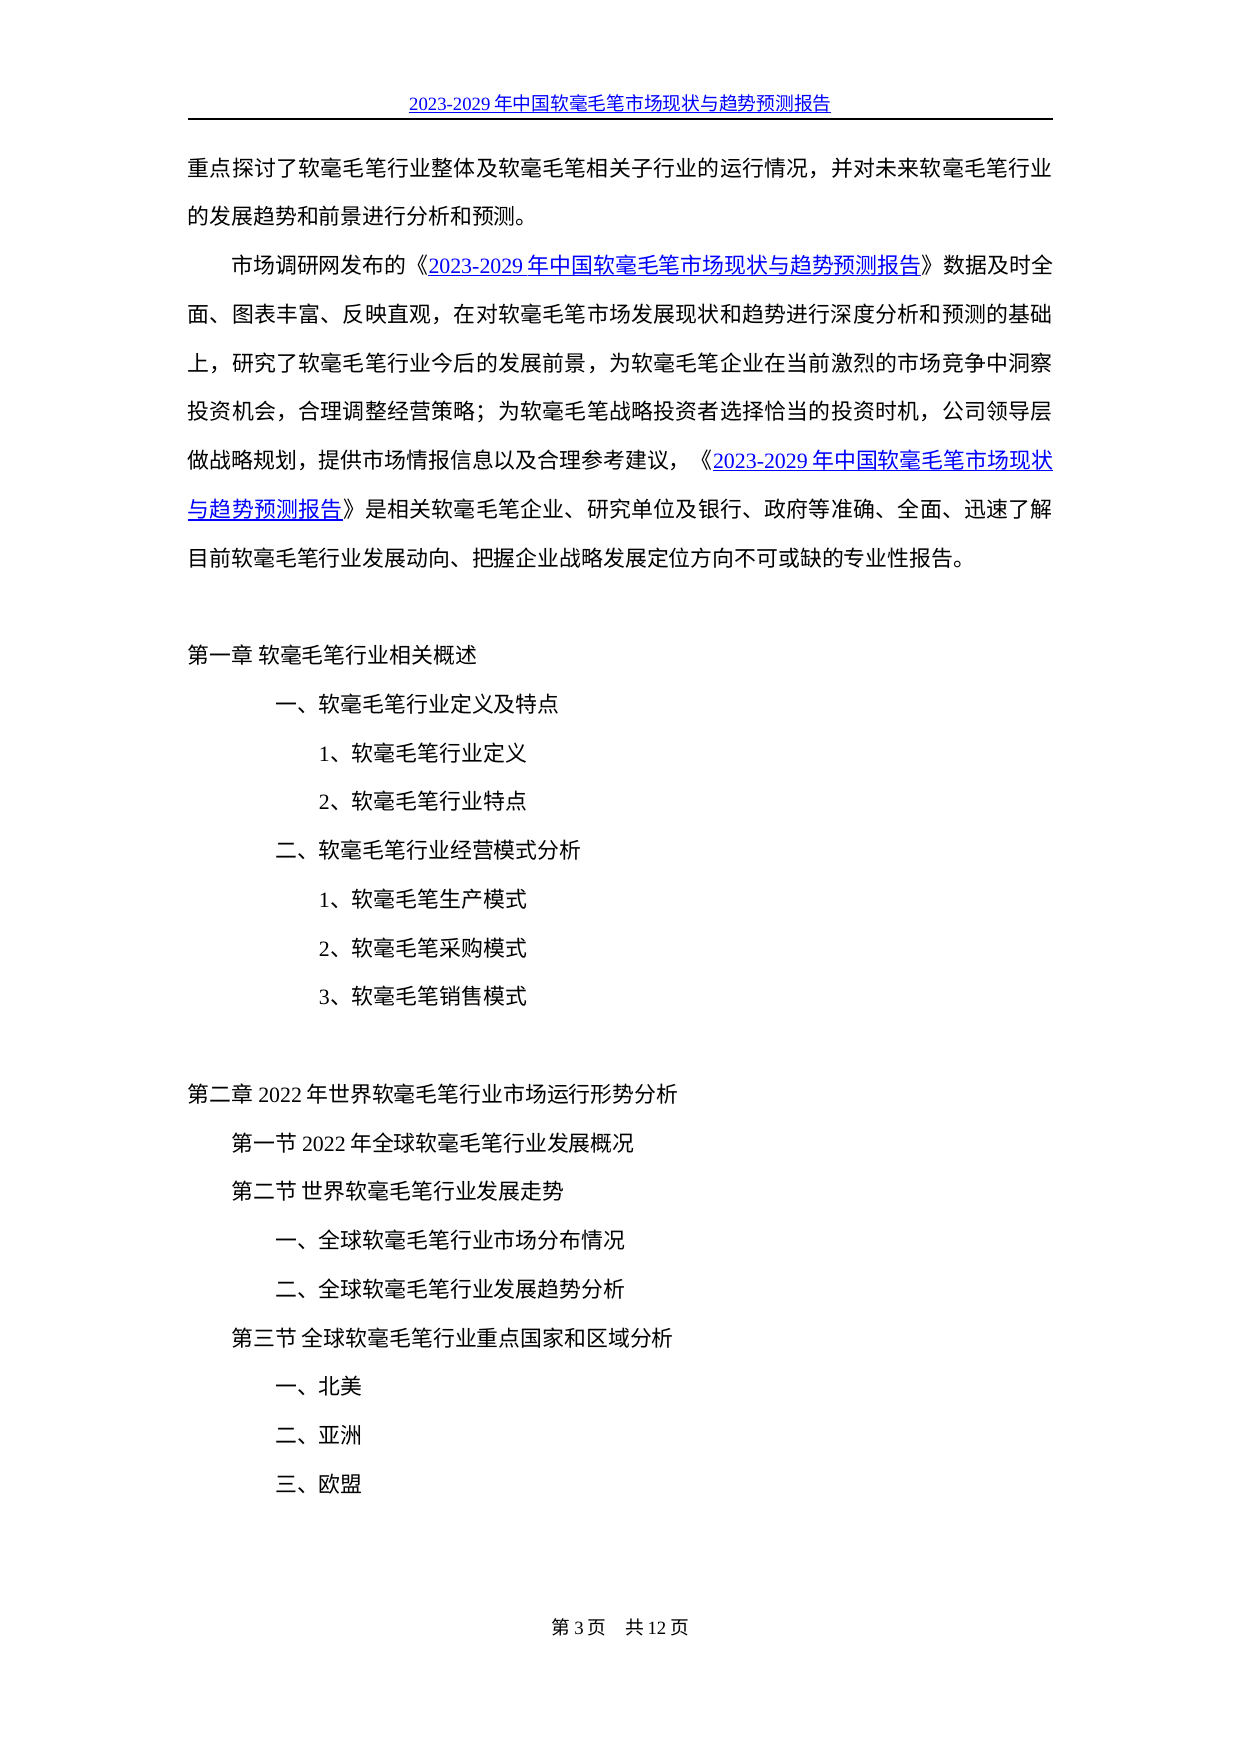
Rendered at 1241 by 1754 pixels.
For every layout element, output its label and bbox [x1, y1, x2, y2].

text [187, 150, 1053, 1499]
